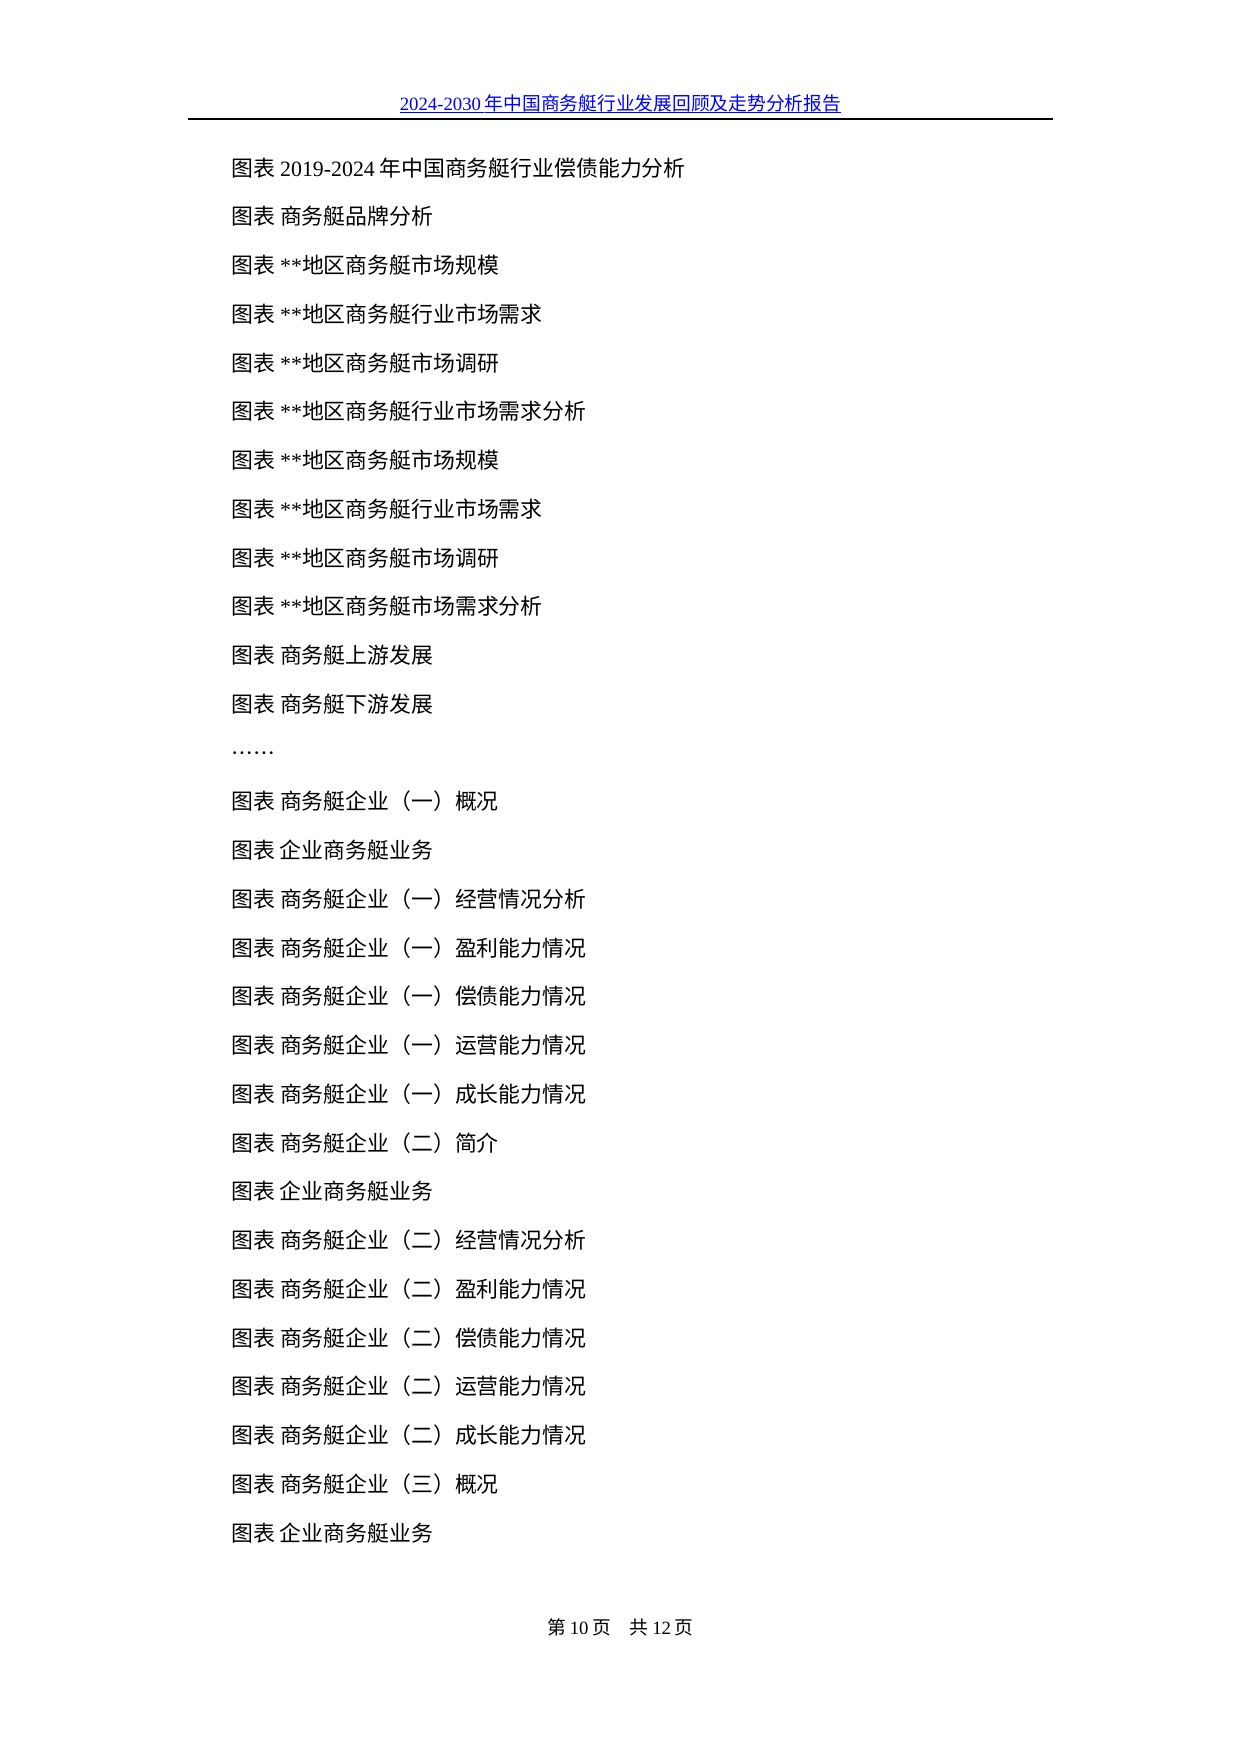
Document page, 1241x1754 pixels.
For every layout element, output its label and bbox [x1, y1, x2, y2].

text [187, 150, 1053, 1548]
